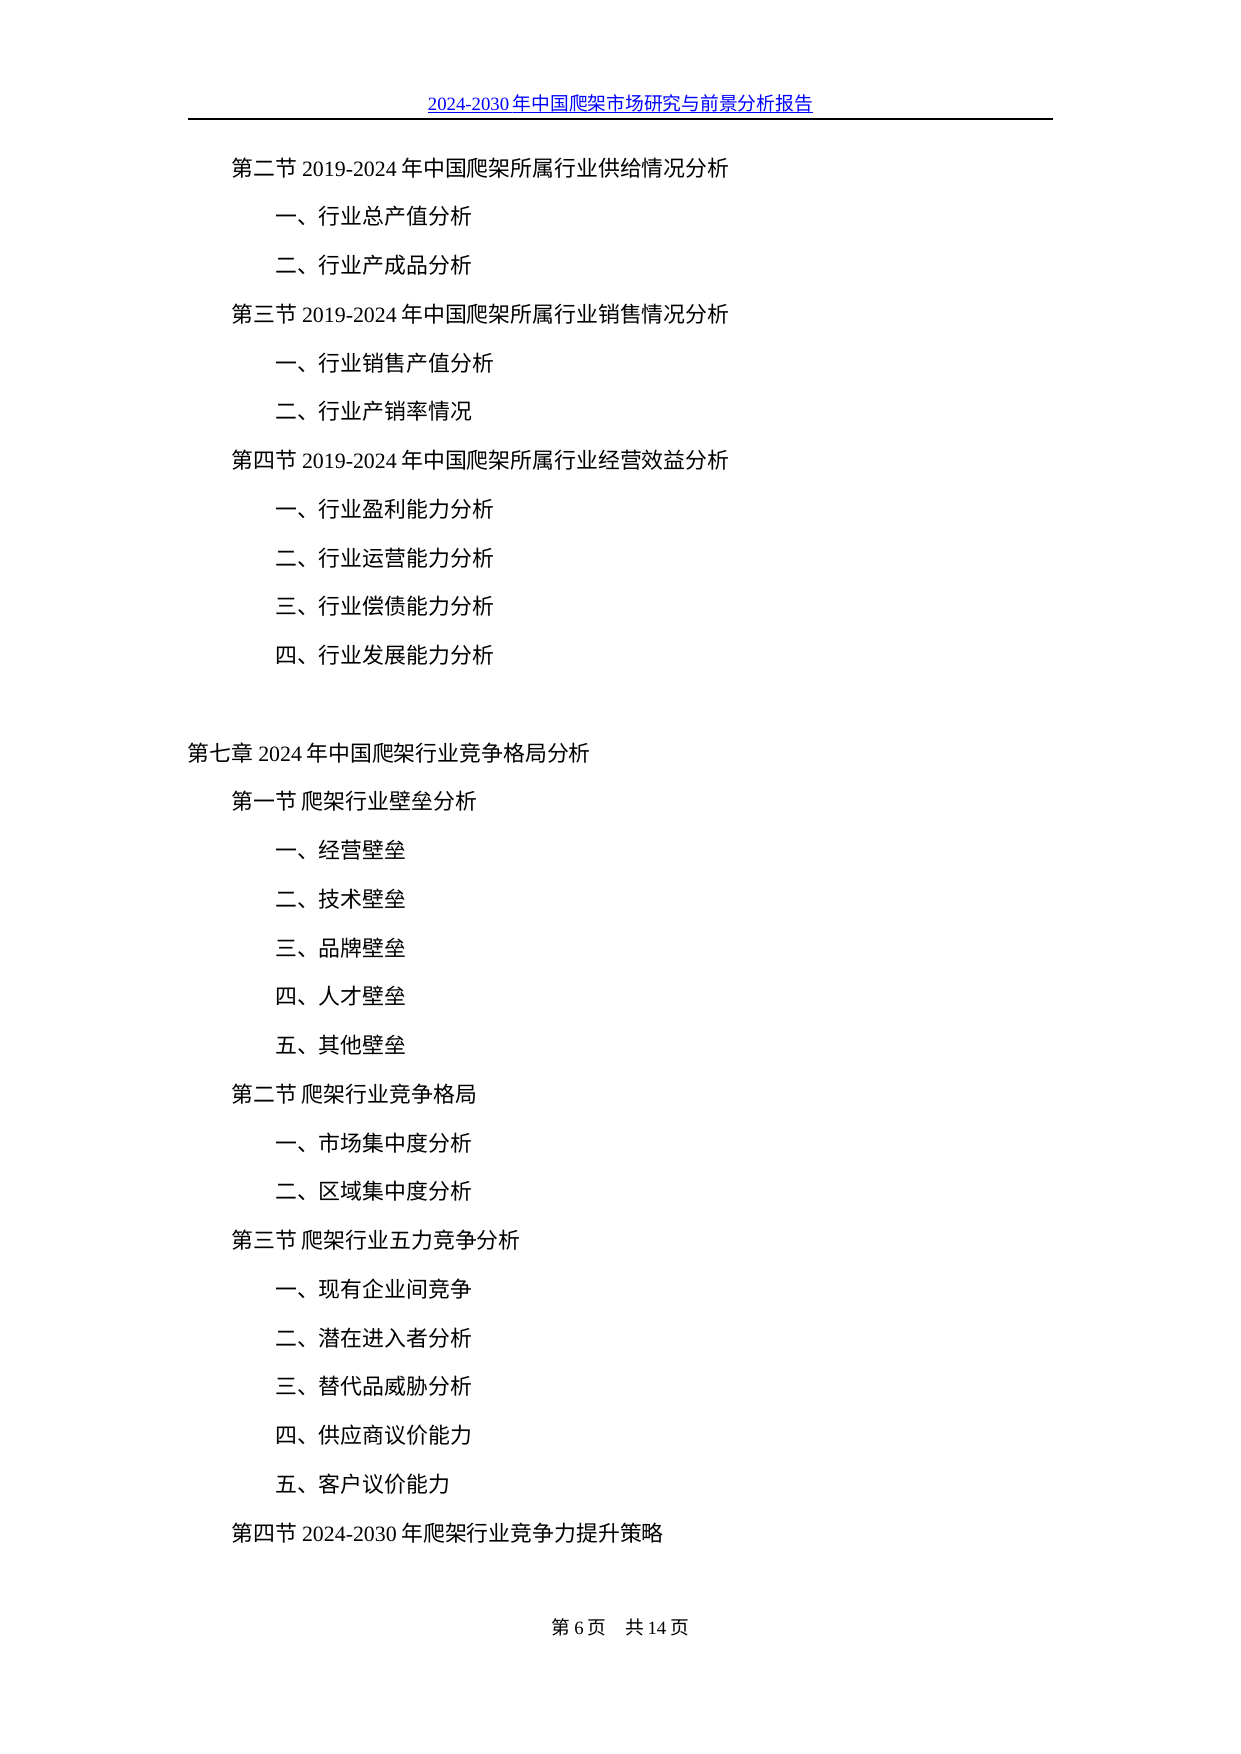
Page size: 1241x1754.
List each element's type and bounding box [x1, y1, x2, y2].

text [187, 150, 1053, 1548]
